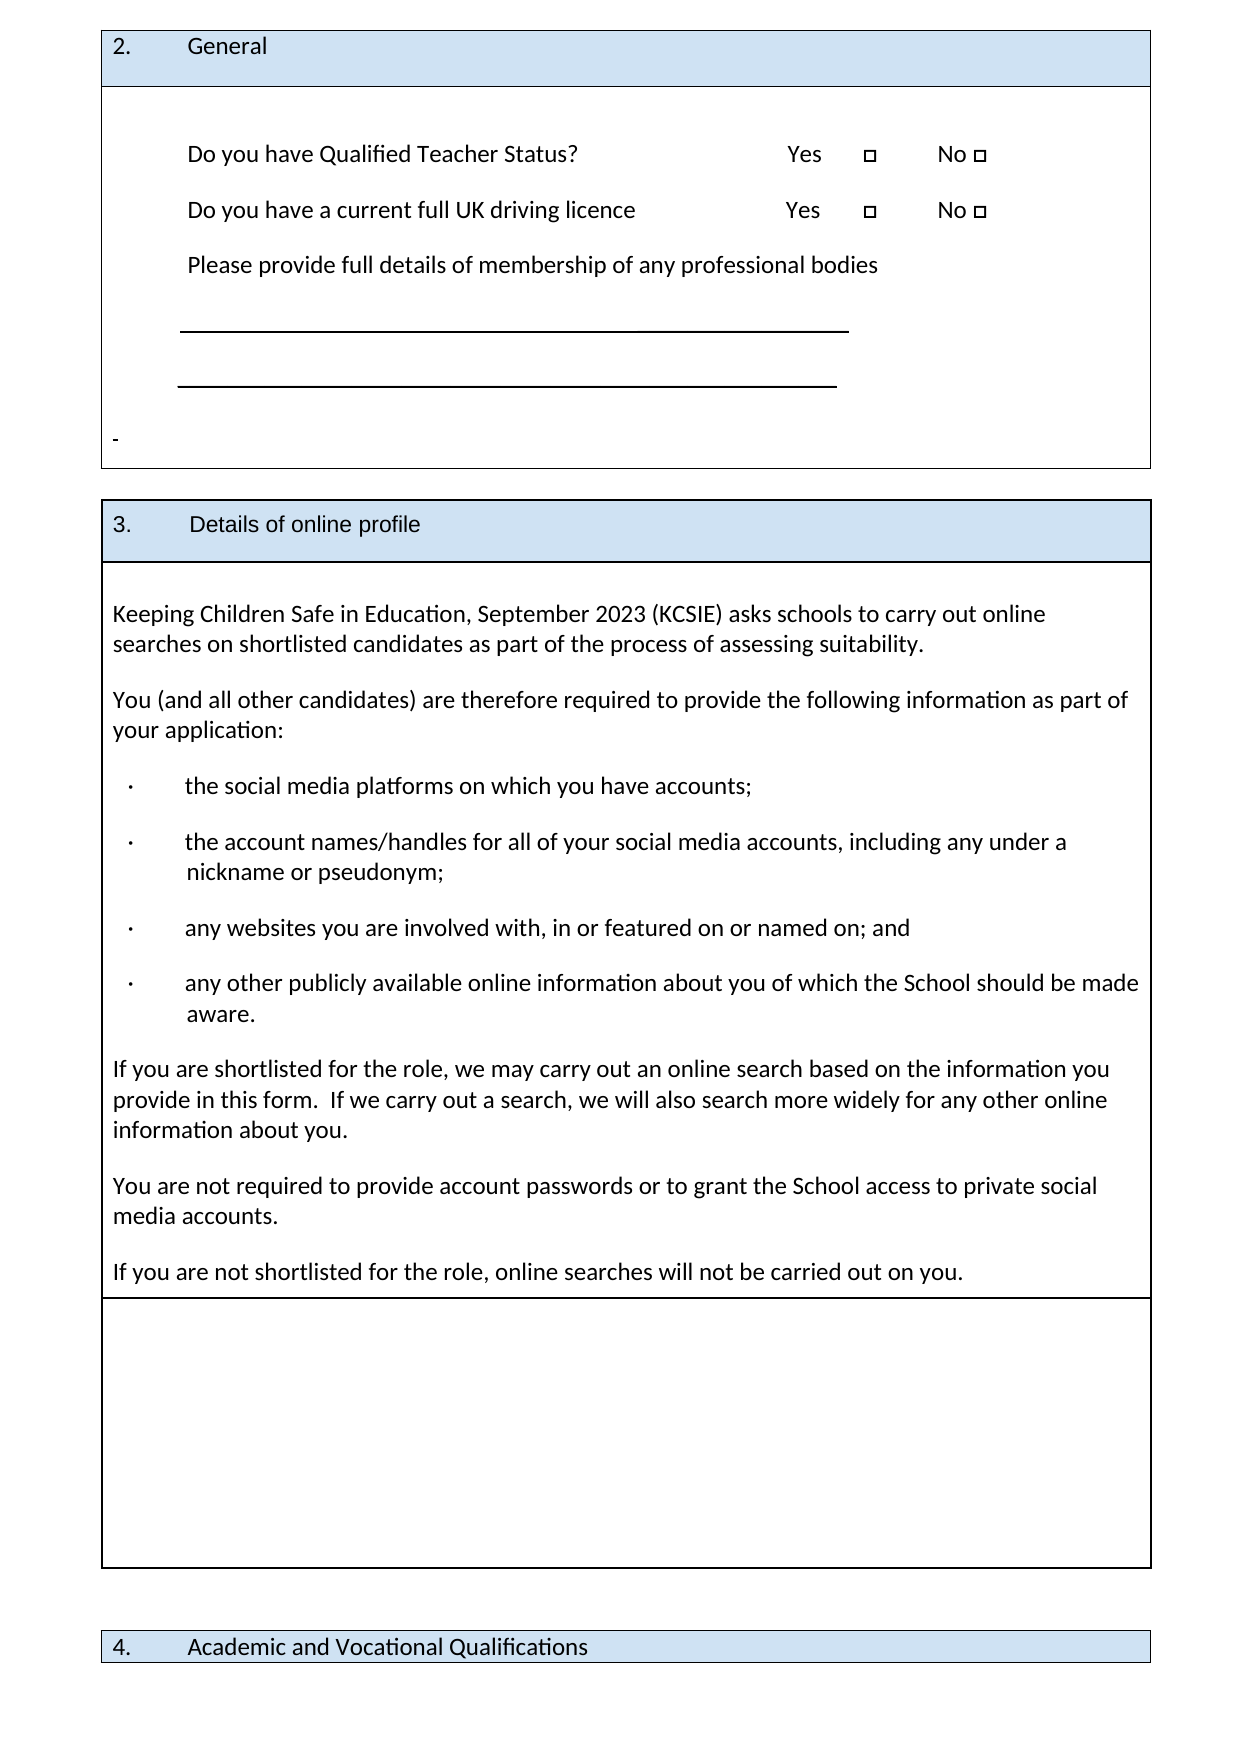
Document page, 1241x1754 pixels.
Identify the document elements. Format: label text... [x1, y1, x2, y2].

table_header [102, 1631, 1150, 1662]
table_header 2. General [102, 31, 1150, 86]
table_cell Do you have Qualified Teacher Status? Yes □ No □ Do you have a current full UK driving licence Yes □ No □ Please provide full details of membership of any professional bodies _________________ _____________________________________________________ [102, 87, 1150, 467]
